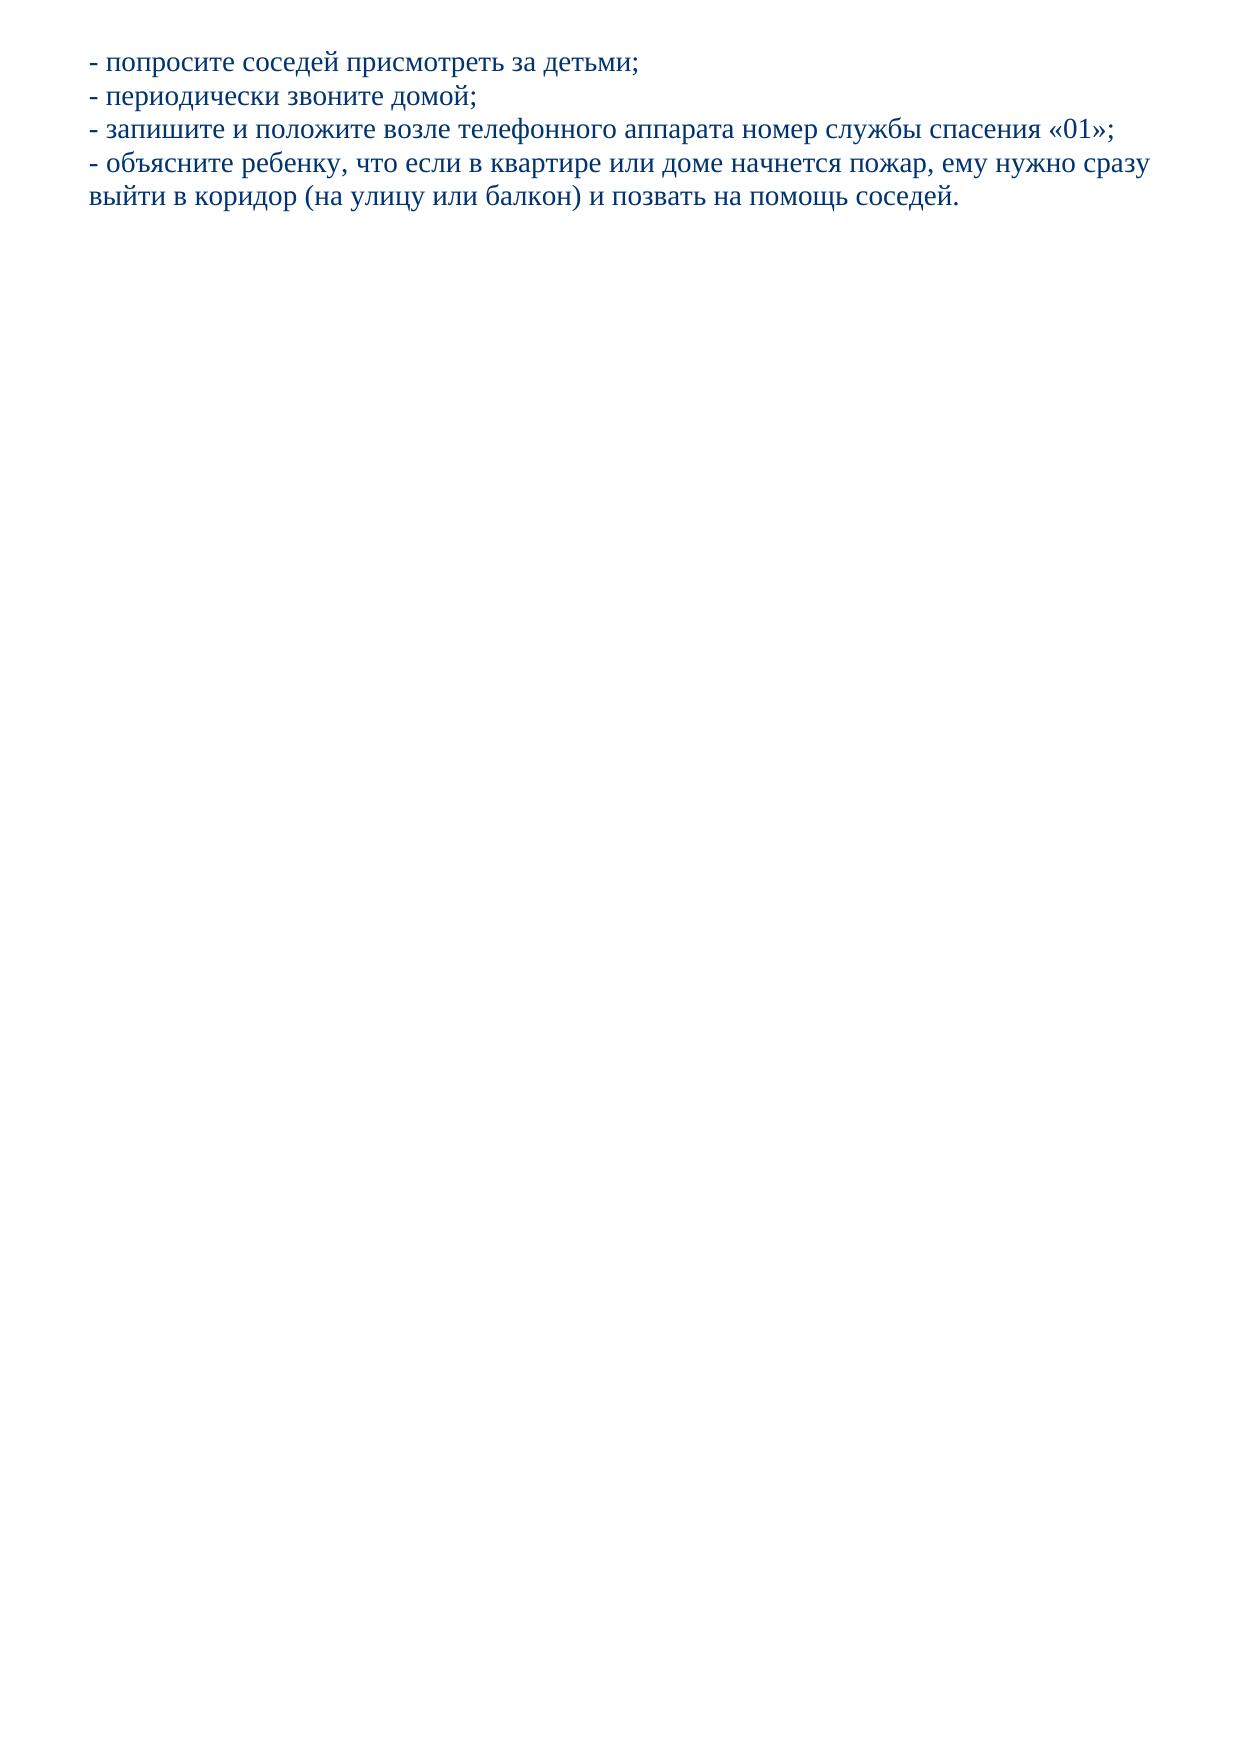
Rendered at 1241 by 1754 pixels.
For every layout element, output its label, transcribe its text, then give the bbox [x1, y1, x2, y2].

text - объясните ребенку, что если в квартире или доме начнется пожар, ему нужно сразу выйти в коридор (на улицу или балкон) и позвать на помощь соседей. [89, 145, 1152, 212]
text - попросите соседей присмотреть за детьми; [89, 44, 1152, 78]
text - запишите и положите возле телефонного аппарата номер службы спасения «01»; [89, 111, 1152, 145]
text - периодически звоните домой; [89, 78, 1152, 111]
